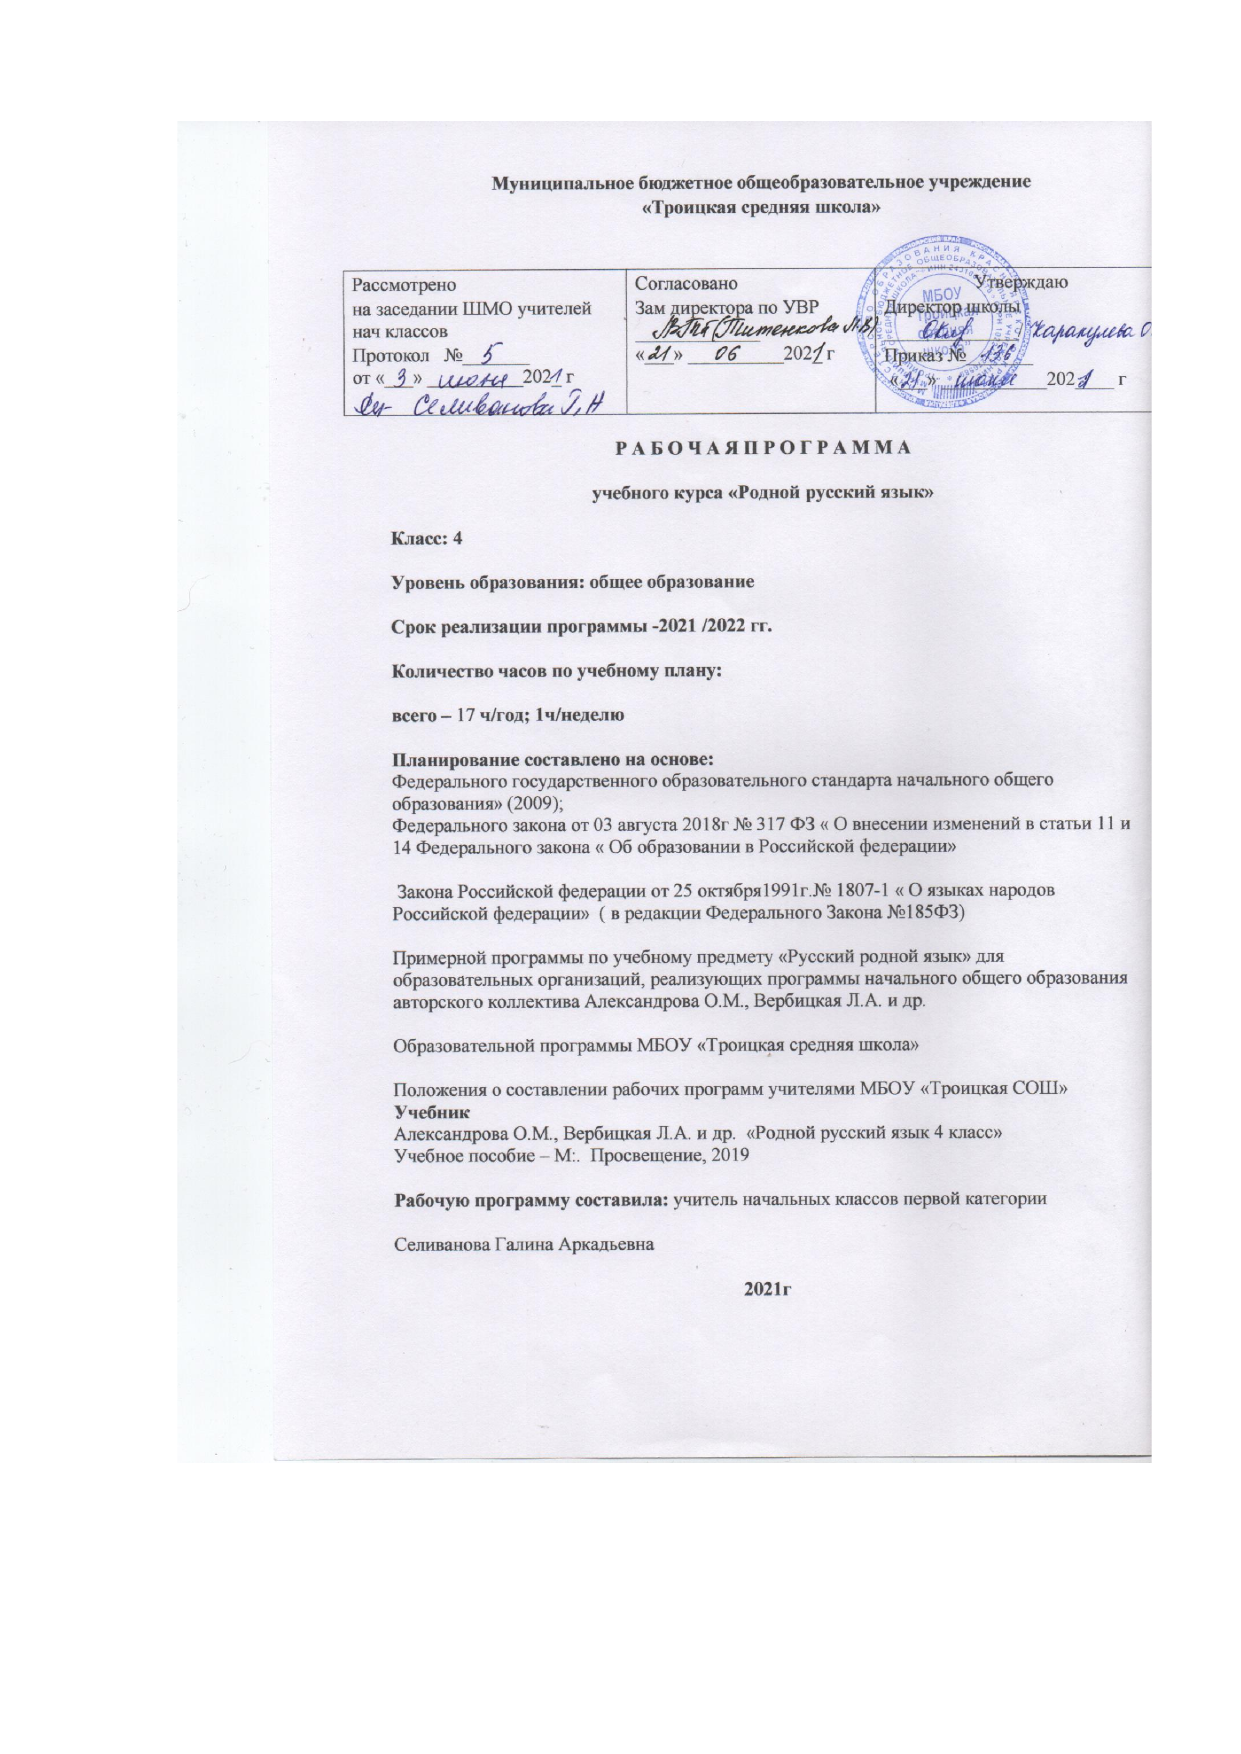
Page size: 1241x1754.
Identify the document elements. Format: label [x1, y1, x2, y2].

picture [177, 121, 1152, 1463]
